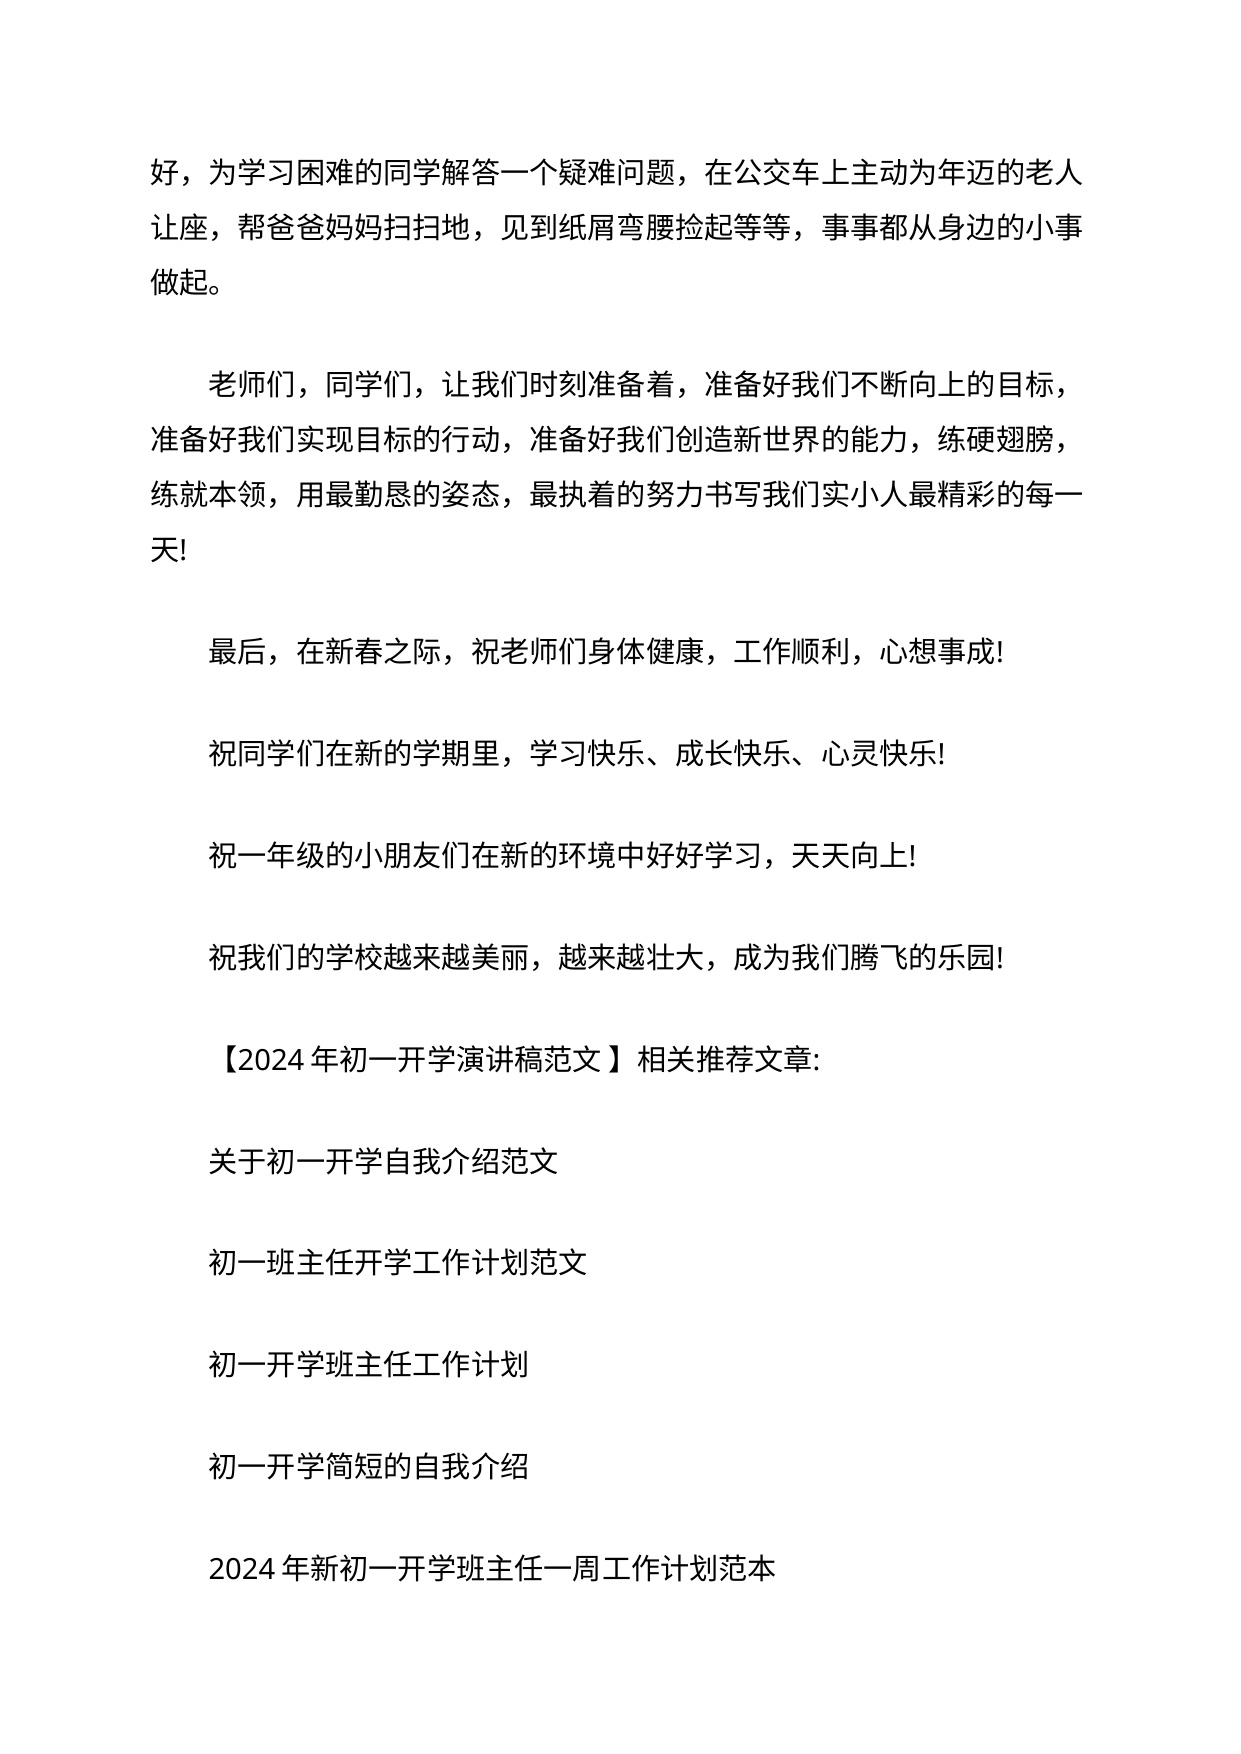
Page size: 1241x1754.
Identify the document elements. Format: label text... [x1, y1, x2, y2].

text 初一开学班主任工作计划 [150, 1342, 1090, 1384]
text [150, 150, 1090, 302]
text 2024年新初一开学班主任一周工作计划范本 [150, 1545, 1090, 1588]
text 祝同学们在新的学期里，学习快乐、成长快乐、心灵快乐! [150, 730, 1090, 773]
text 最后，在新春之际，祝老师们身体健康，工作顺利，心想事成! [150, 628, 1090, 671]
text 初一开学简短的自我介绍 [150, 1443, 1090, 1486]
text 祝一年级的小朋友们在新的环境中好好学习，天天向上! [150, 832, 1090, 874]
text 老师们，同学们，让我们时刻准备着，准备好我们不断向上的目标，准备好我们实现目标的行动，准备好我们创造新世界的能力，练硬翅膀，练就本领，用最勤恳的姿态，最执着的努力书写我们实小人最精彩的每一天! [150, 362, 1090, 569]
text 关于初一开学自我介绍范文 [150, 1138, 1090, 1180]
text 【2024年初一开学演讲稿范文 】相关推荐文章: [150, 1036, 1090, 1078]
text 祝我们的学校越来越美丽，越来越壮大，成为我们腾飞的乐园! [150, 934, 1090, 977]
text 初一班主任开学工作计划范文 [150, 1240, 1090, 1282]
